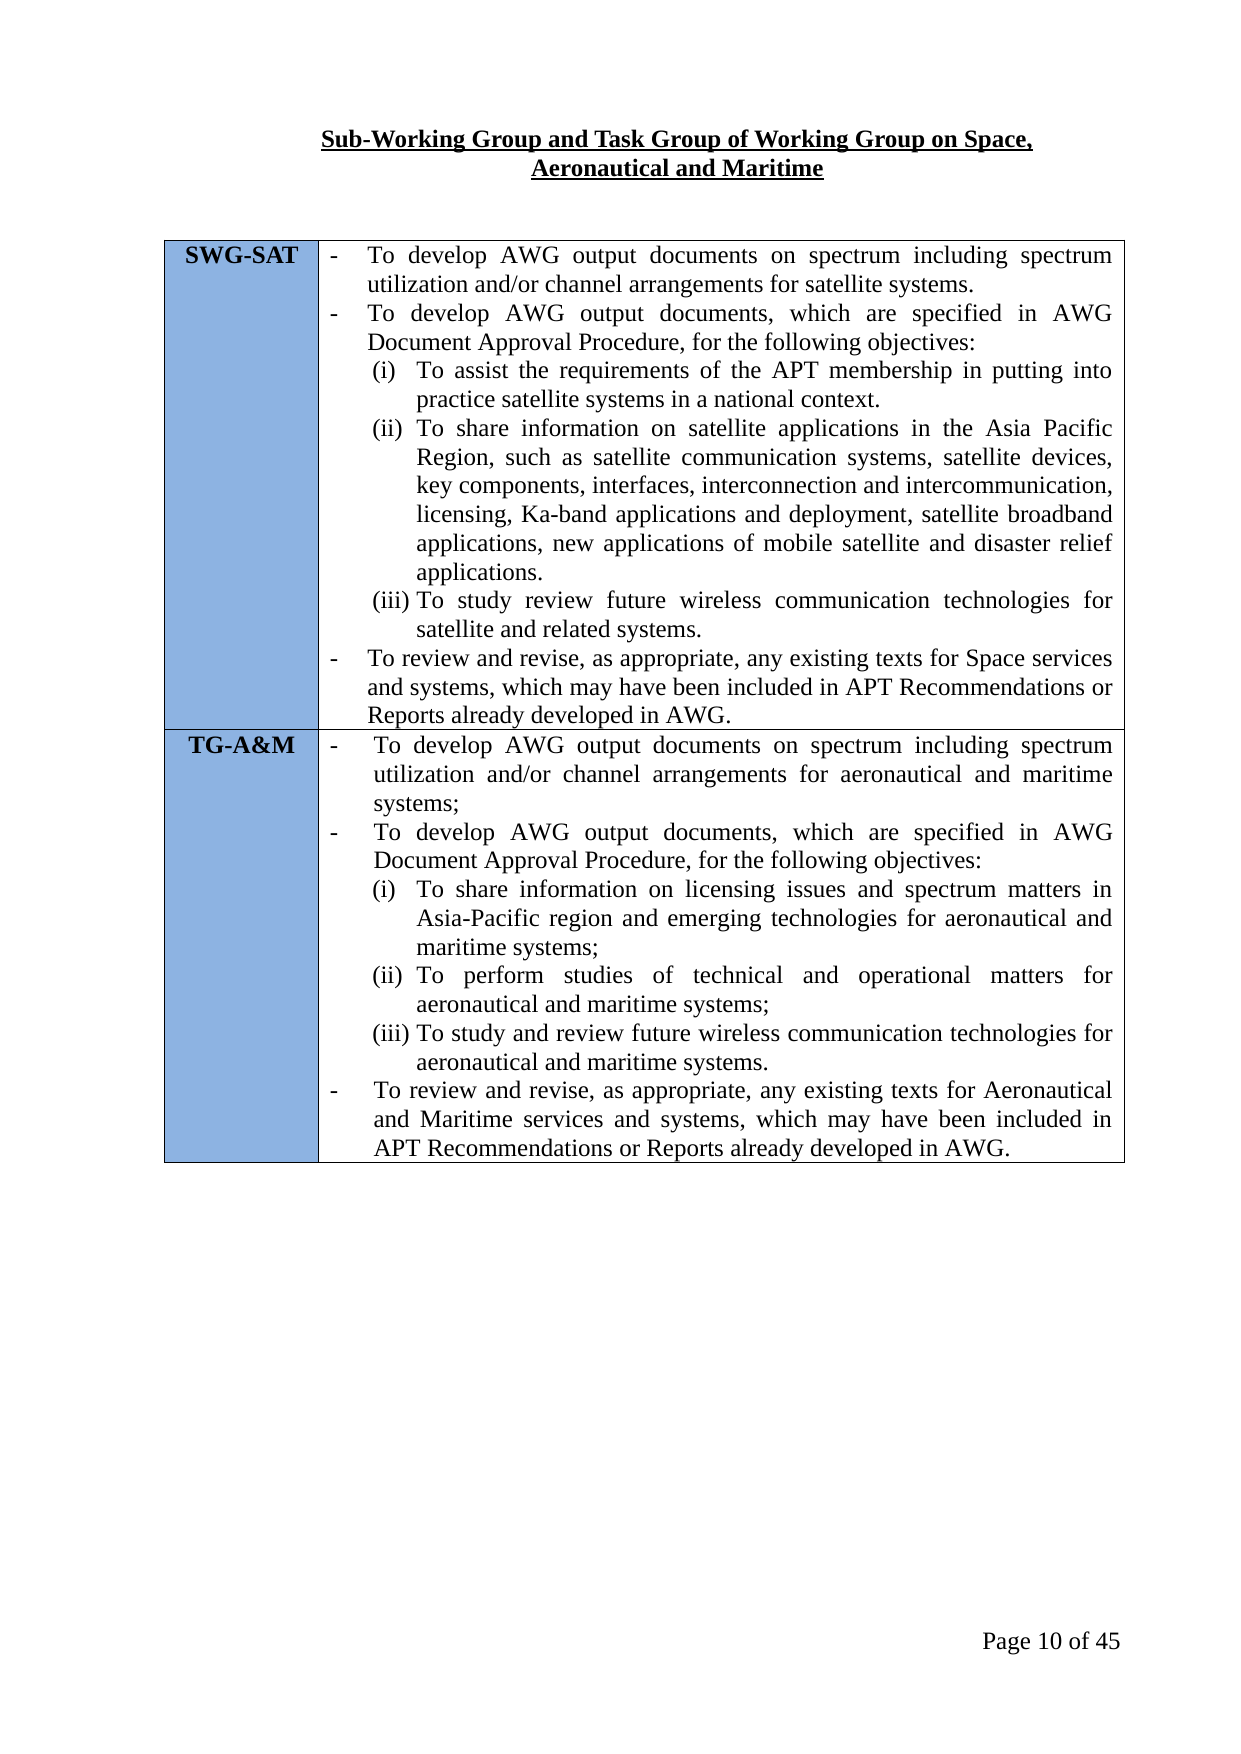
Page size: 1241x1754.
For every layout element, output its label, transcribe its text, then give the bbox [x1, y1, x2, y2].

text Aeronautical and Maritime [234, 153, 1120, 182]
table_header SWG-SAT [165, 241, 318, 729]
table_header To develop AWG output documents on spectrum including spectrum utilization and/or channel arrangements for satellite systems. To develop AWG output documents, which are specified in AWG Document Approval Procedure, for the following objectives: To assist the requirements of the APT membership in putting into practice satellite systems in a national context. To share information on satellite applications in the Asia Pacific Region, such as satellite communication systems, satellite devices, key components, interfaces, interconnection and intercommunication, licensing, Ka-band applications and deployment, satellite broadband applications, new applications of mobile satellite and disaster relief applications. To study review future wireless communication technologies for satellite and related systems. To review and revise, as appropriate, any existing texts for Space services and systems, which may have been included in APT Recommendations or Reports already developed in AWG. [319, 241, 1124, 729]
text Sub-Working Group and Task Group of Working Group on Space, [234, 124, 1120, 153]
table_cell TG-A&M [165, 730, 318, 1162]
table_cell To develop AWG output documents on spectrum including spectrum utilization and/or channel arrangements for aeronautical and maritime systems; To develop AWG output documents, which are specified in AWG Document Approval Procedure, for the following objectives: To share information on licensing issues and spectrum matters in Asia-Pacific region and emerging technologies for aeronautical and maritime systems; To perform studies of technical and operational matters for aeronautical and maritime systems; To study and review future wireless communication technologies for aeronautical and maritime systems. To review and revise, as appropriate, any existing texts for Aeronautical and Maritime services and systems, which may have been included in APT Recommendations or Reports already developed in AWG. [319, 730, 1124, 1162]
